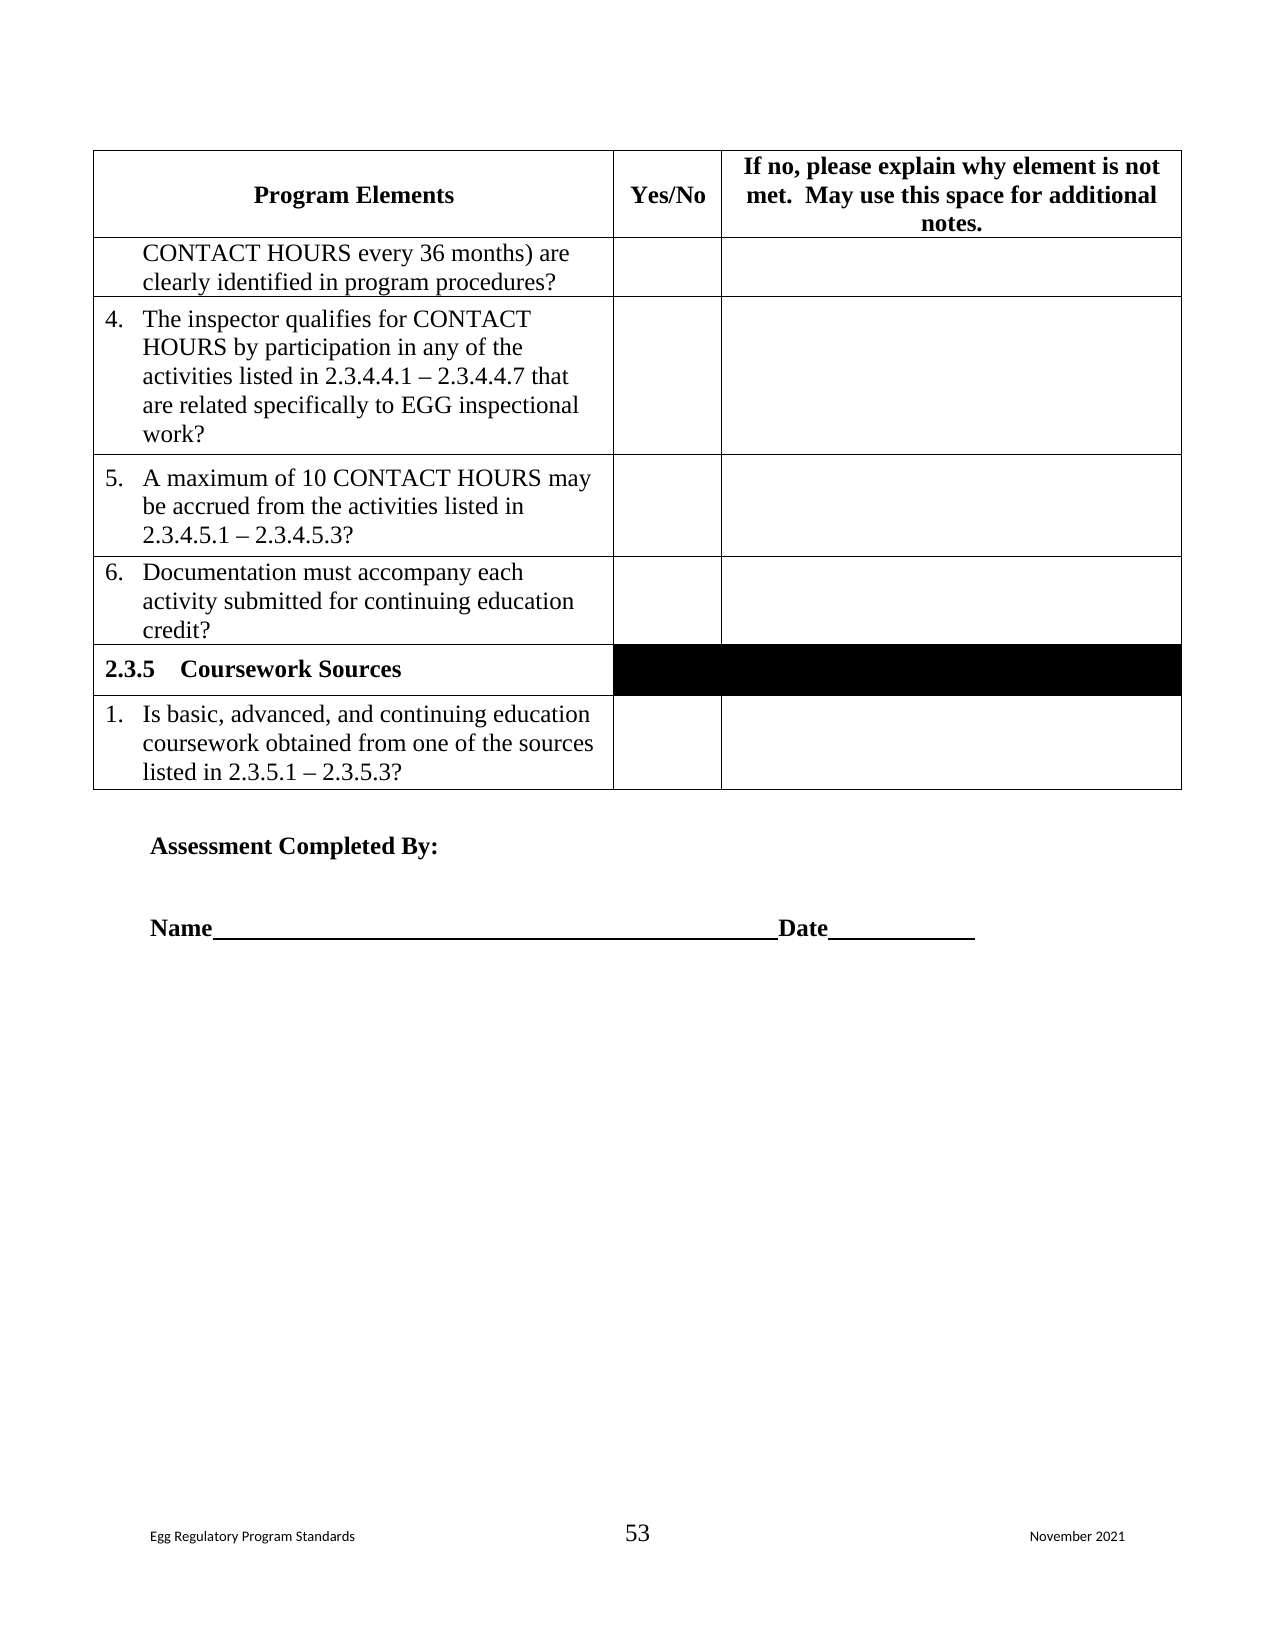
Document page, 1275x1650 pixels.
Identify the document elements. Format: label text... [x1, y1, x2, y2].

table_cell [94, 238, 613, 296]
table_cell [614, 238, 721, 296]
table_cell A maximum of 10 CONTACT HOURS may be accrued from the activities listed in 2.3.4.5.1 – 2.3.4.5.3? [94, 455, 613, 556]
table_cell [722, 455, 1181, 556]
table_header Program Elements [94, 151, 613, 237]
table_cell Is basic, advanced, and continuing education coursework obtained from one of the sources listed in 2.3.5.1 – 2.3.5.3? [94, 696, 613, 789]
table_cell The inspector qualifies for CONTACT HOURS by participation in any of the activities listed in 2.3.4.4.1 – 2.3.4.4.7 that are related specifically to EGG inspectional work? [94, 297, 613, 454]
table_cell [722, 297, 1181, 454]
table_cell [614, 696, 721, 789]
table_cell [614, 297, 721, 454]
table_cell [722, 557, 1181, 643]
table_cell [614, 645, 721, 695]
table_cell [614, 557, 721, 643]
table_cell Coursework Sources [94, 645, 613, 695]
table_cell [722, 238, 1181, 296]
table_cell Documentation must accompany each activity submitted for continuing education credit? [94, 557, 613, 643]
text Name Date [150, 913, 1125, 942]
table_cell [722, 645, 1181, 695]
table_header If no, please explain why element is not met. May use this space for additional notes. [722, 151, 1181, 237]
table_header Yes/No [614, 151, 721, 237]
table_cell [614, 455, 721, 556]
table_cell [722, 696, 1181, 789]
text Assessment Completed By: [150, 831, 1125, 860]
